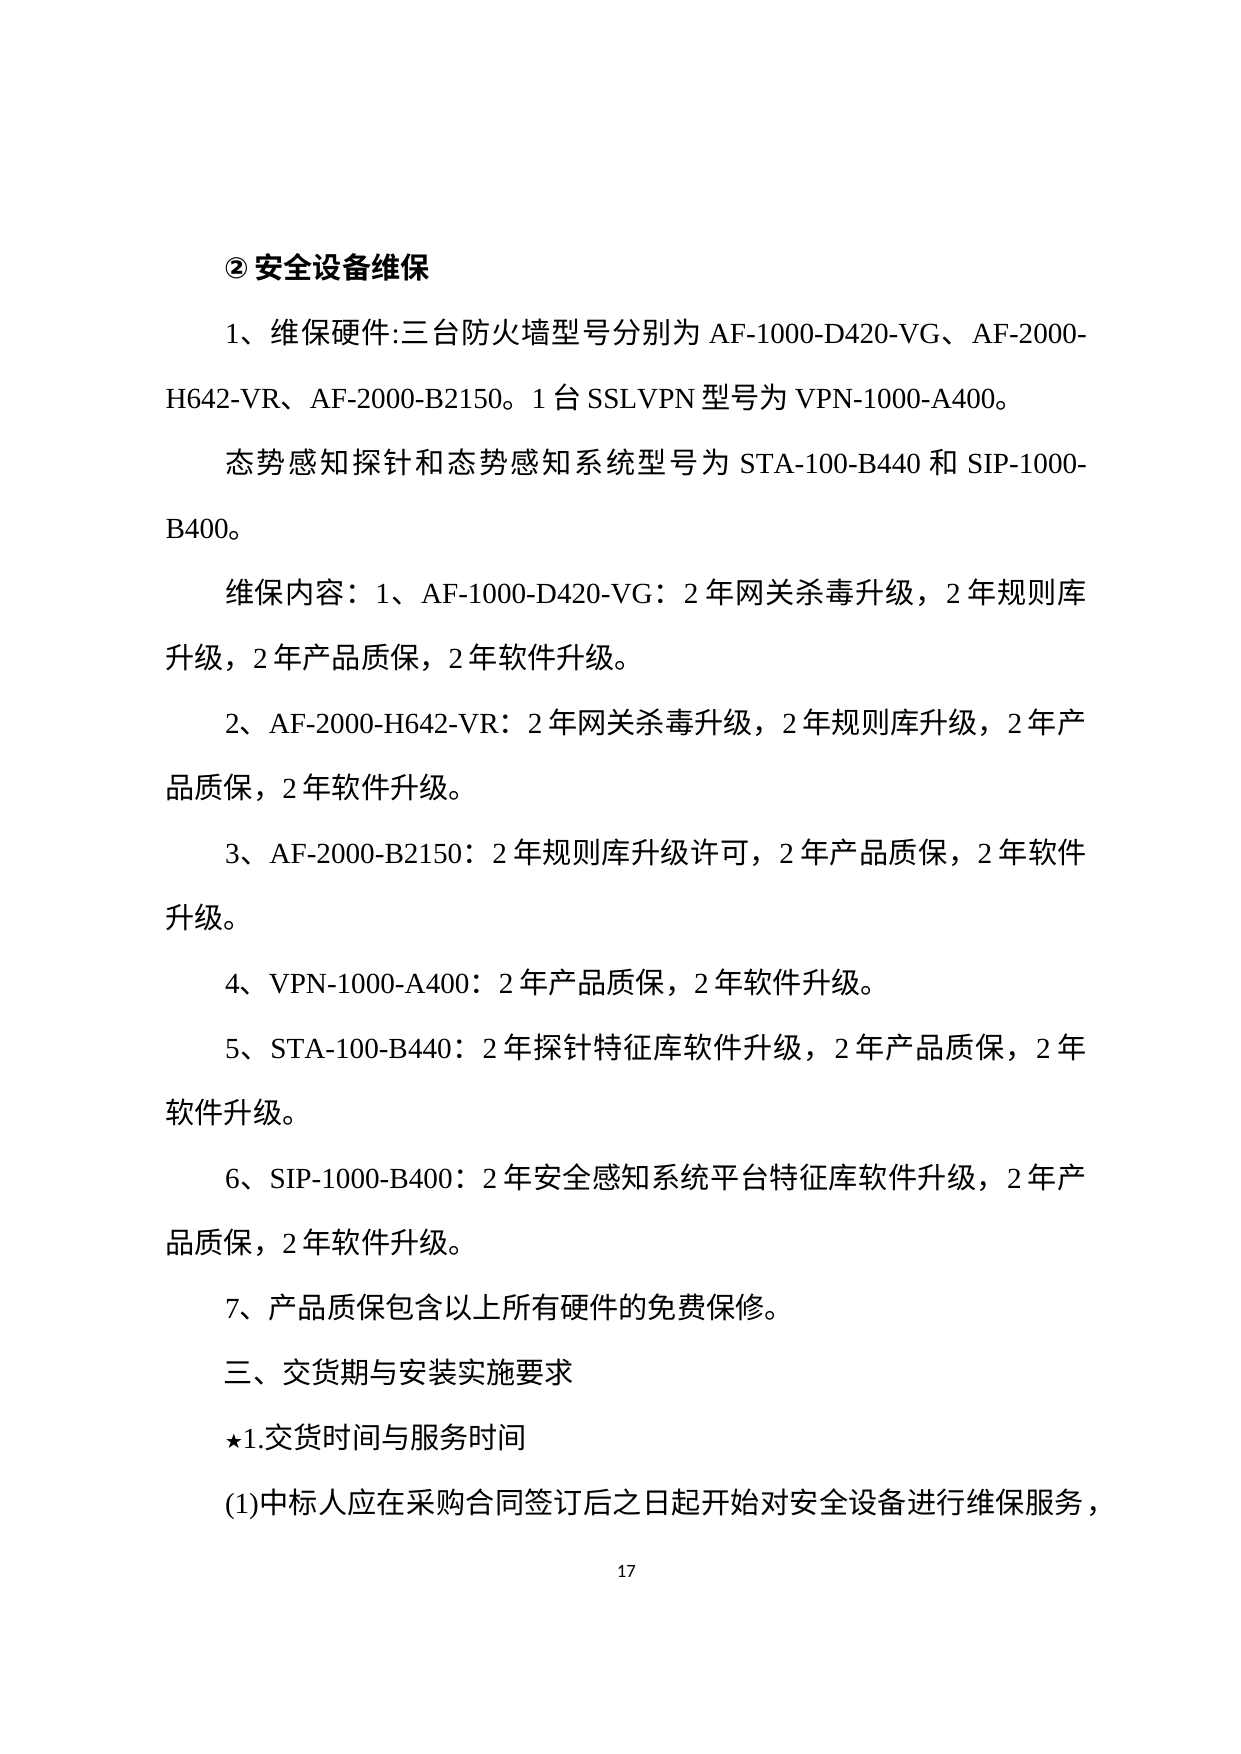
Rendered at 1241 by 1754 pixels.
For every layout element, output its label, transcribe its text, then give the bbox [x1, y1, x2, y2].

text 6、SIP-1000-B400：2年安全感知系统平台特征库软件升级，2年产品质保，2年软件升级。 [165, 1143, 1087, 1273]
text 7、产品质保包含以上所有硬件的免费保修。 [165, 1273, 1087, 1338]
text 2、AF-2000-H642-VR：2年网关杀毒升级，2年规则库升级，2年产品质保，2年软件升级。 [165, 688, 1087, 818]
text 态势感知探针和态势感知系统型号为STA-100-B440和SIP-1000-B400。 [165, 428, 1087, 558]
text ②安全设备维保 [165, 233, 1087, 298]
text 5、STA-100-B440：2年探针特征库软件升级，2年产品质保，2年软件升级。 [165, 1013, 1087, 1143]
text ★1.交货时间与服务时间 [165, 1403, 1087, 1468]
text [165, 1468, 1087, 1533]
text 三、交货期与安装实施要求 [165, 1338, 1087, 1403]
text 3、AF-2000-B2150：2年规则库升级许可，2年产品质保，2年软件升级。 [165, 818, 1087, 948]
text 维保内容：1、AF-1000-D420-VG：2年网关杀毒升级，2年规则库升级，2年产品质保，2年软件升级。 [165, 558, 1087, 688]
text 1、维保硬件:三台防火墙型号分别为AF-1000-D420-VG、AF-2000-H642-VR、AF-2000-B2150。1台SSLVPN型号为VPN-1000-A400。 [165, 298, 1087, 428]
text 4、VPN-1000-A400：2年产品质保，2年软件升级。 [165, 948, 1087, 1013]
